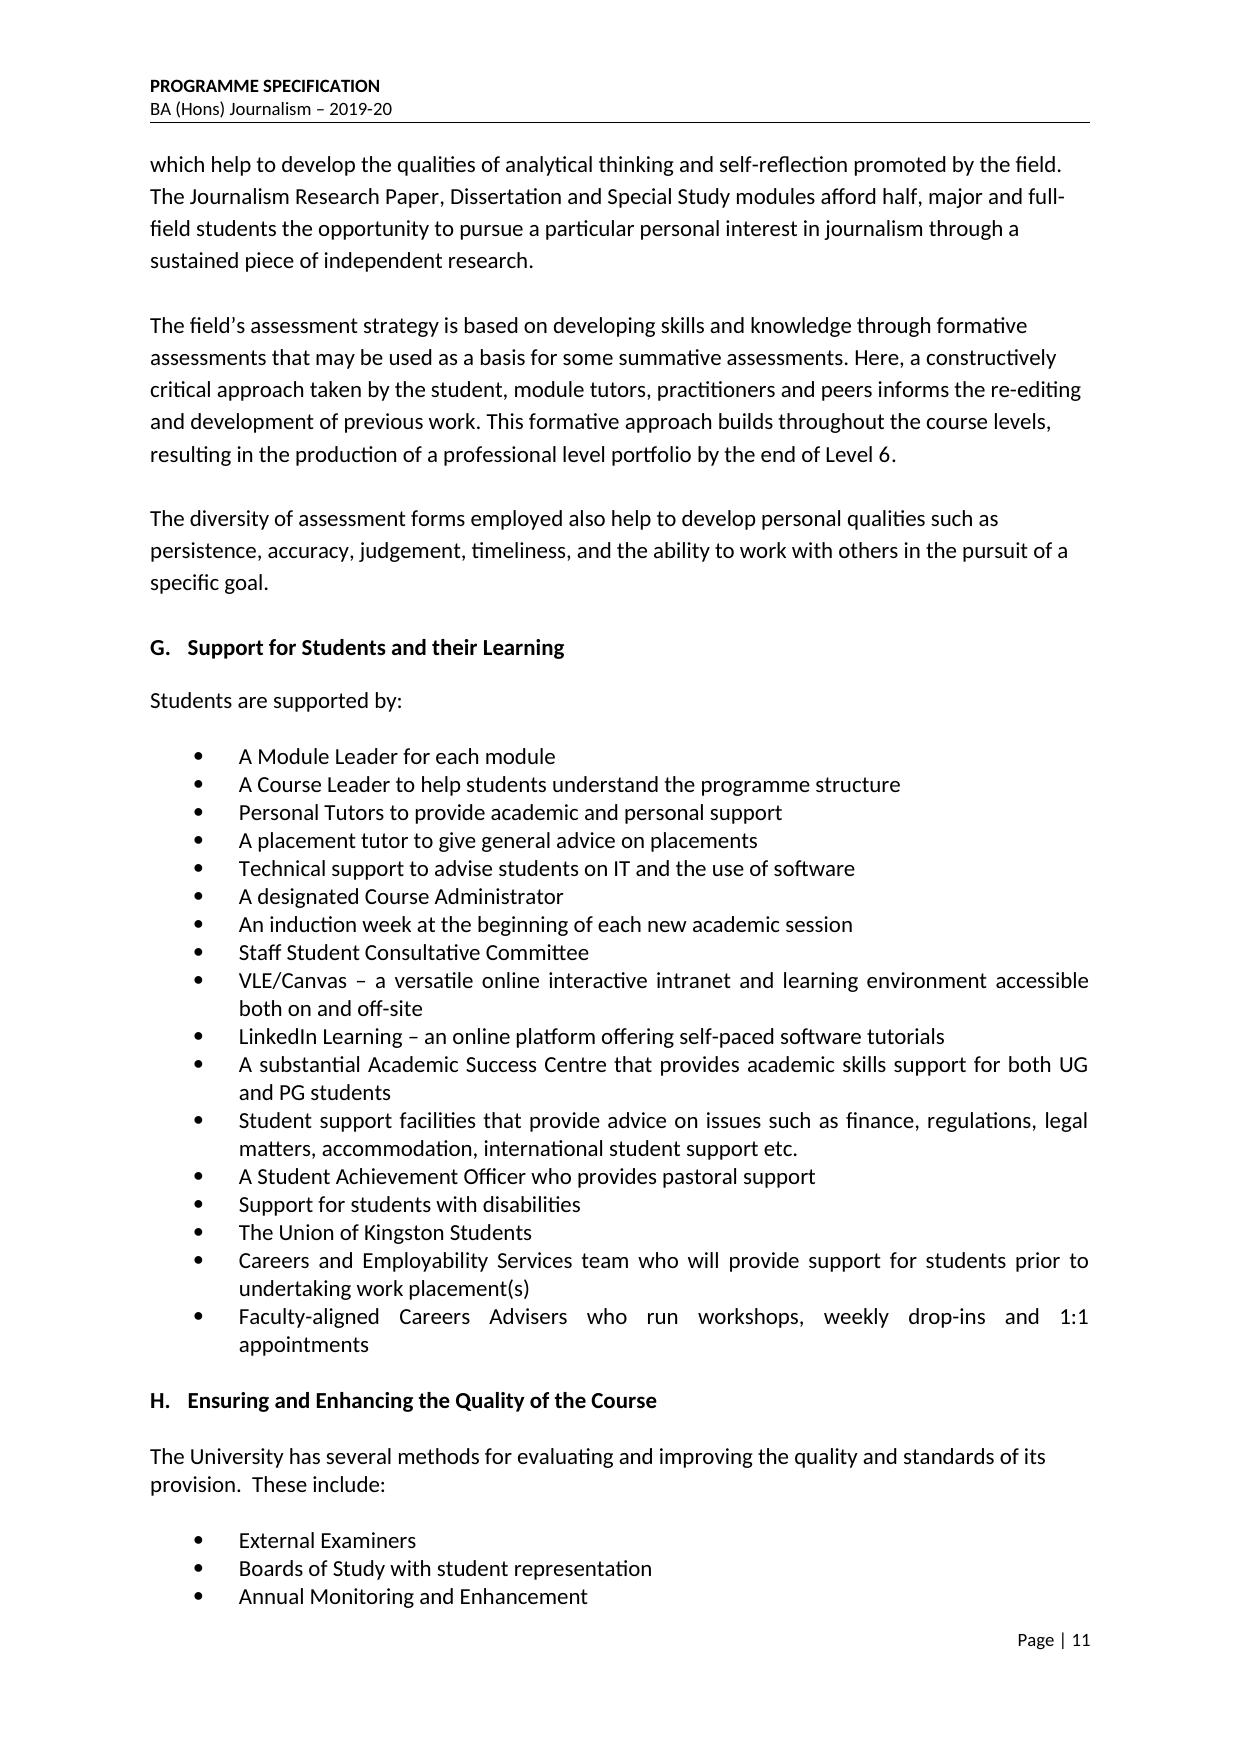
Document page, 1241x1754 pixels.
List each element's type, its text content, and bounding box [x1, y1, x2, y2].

list A placement tutor to give general advice on placements [194, 826, 1090, 854]
list Careers and Employability Services team who will provide support for students prior to undertaking work placement(s) [194, 1246, 1090, 1302]
list A Course Leader to help students understand the programme structure [194, 770, 1090, 798]
text The field’s assessment strategy is based on developing skills and knowledge through formative assessments that may be used as a basis for some summative assessments. Here, a constructively critical approach taken by the student, module tutors, practitioners and peers informs the re-editing and development of previous work. This formative approach builds throughout the course levels, resulting in the production of a professional level portfolio by the end of Level 6. [150, 311, 1090, 468]
list An induction week at the beginning of each new academic session [194, 910, 1090, 938]
list Personal Tutors to provide academic and personal support [194, 798, 1090, 826]
text The diversity of assessment forms employed also help to develop personal qualities such as persistence, accuracy, judgement, timeliness, and the ability to work with others in the pursuit of a specific goal. [150, 504, 1090, 596]
list Support for Students and their Learning [150, 633, 1090, 661]
text Students are supported by: [150, 686, 1090, 714]
list A designated Course Administrator [194, 882, 1090, 910]
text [150, 150, 1090, 274]
list VLE/Canvas – a versatile online interactive intranet and learning environment accessible both on and off-site [194, 966, 1090, 1022]
list Support for students with disabilities [194, 1190, 1090, 1218]
list Student support facilities that provide advice on issues such as finance, regulations, legal matters, accommodation, international student support etc. [194, 1106, 1090, 1162]
list LinkedIn Learning – an online platform offering self-paced software tutorials [194, 1022, 1090, 1050]
list A Module Leader for each module [194, 742, 1090, 770]
list External Examiners [194, 1526, 1090, 1554]
list Technical support to advise students on IT and the use of software [194, 854, 1090, 882]
list Ensuring and Enhancing the Quality of the Course [150, 1386, 1090, 1414]
list Faculty-aligned Careers Advisers who run workshops, weekly drop-ins and 1:1 appointments [194, 1302, 1090, 1358]
list A Student Achievement Officer who provides pastoral support [194, 1162, 1090, 1190]
list The Union of Kingston Students [194, 1218, 1090, 1246]
text The University has several methods for evaluating and improving the quality and standards of its provision. These include: [150, 1442, 1090, 1498]
list Annual Monitoring and Enhancement [194, 1582, 1090, 1611]
list Boards of Study with student representation [194, 1554, 1090, 1582]
list A substantial Academic Success Centre that provides academic skills support for both UG and PG students [194, 1050, 1090, 1106]
list Staff Student Consultative Committee [194, 938, 1090, 966]
